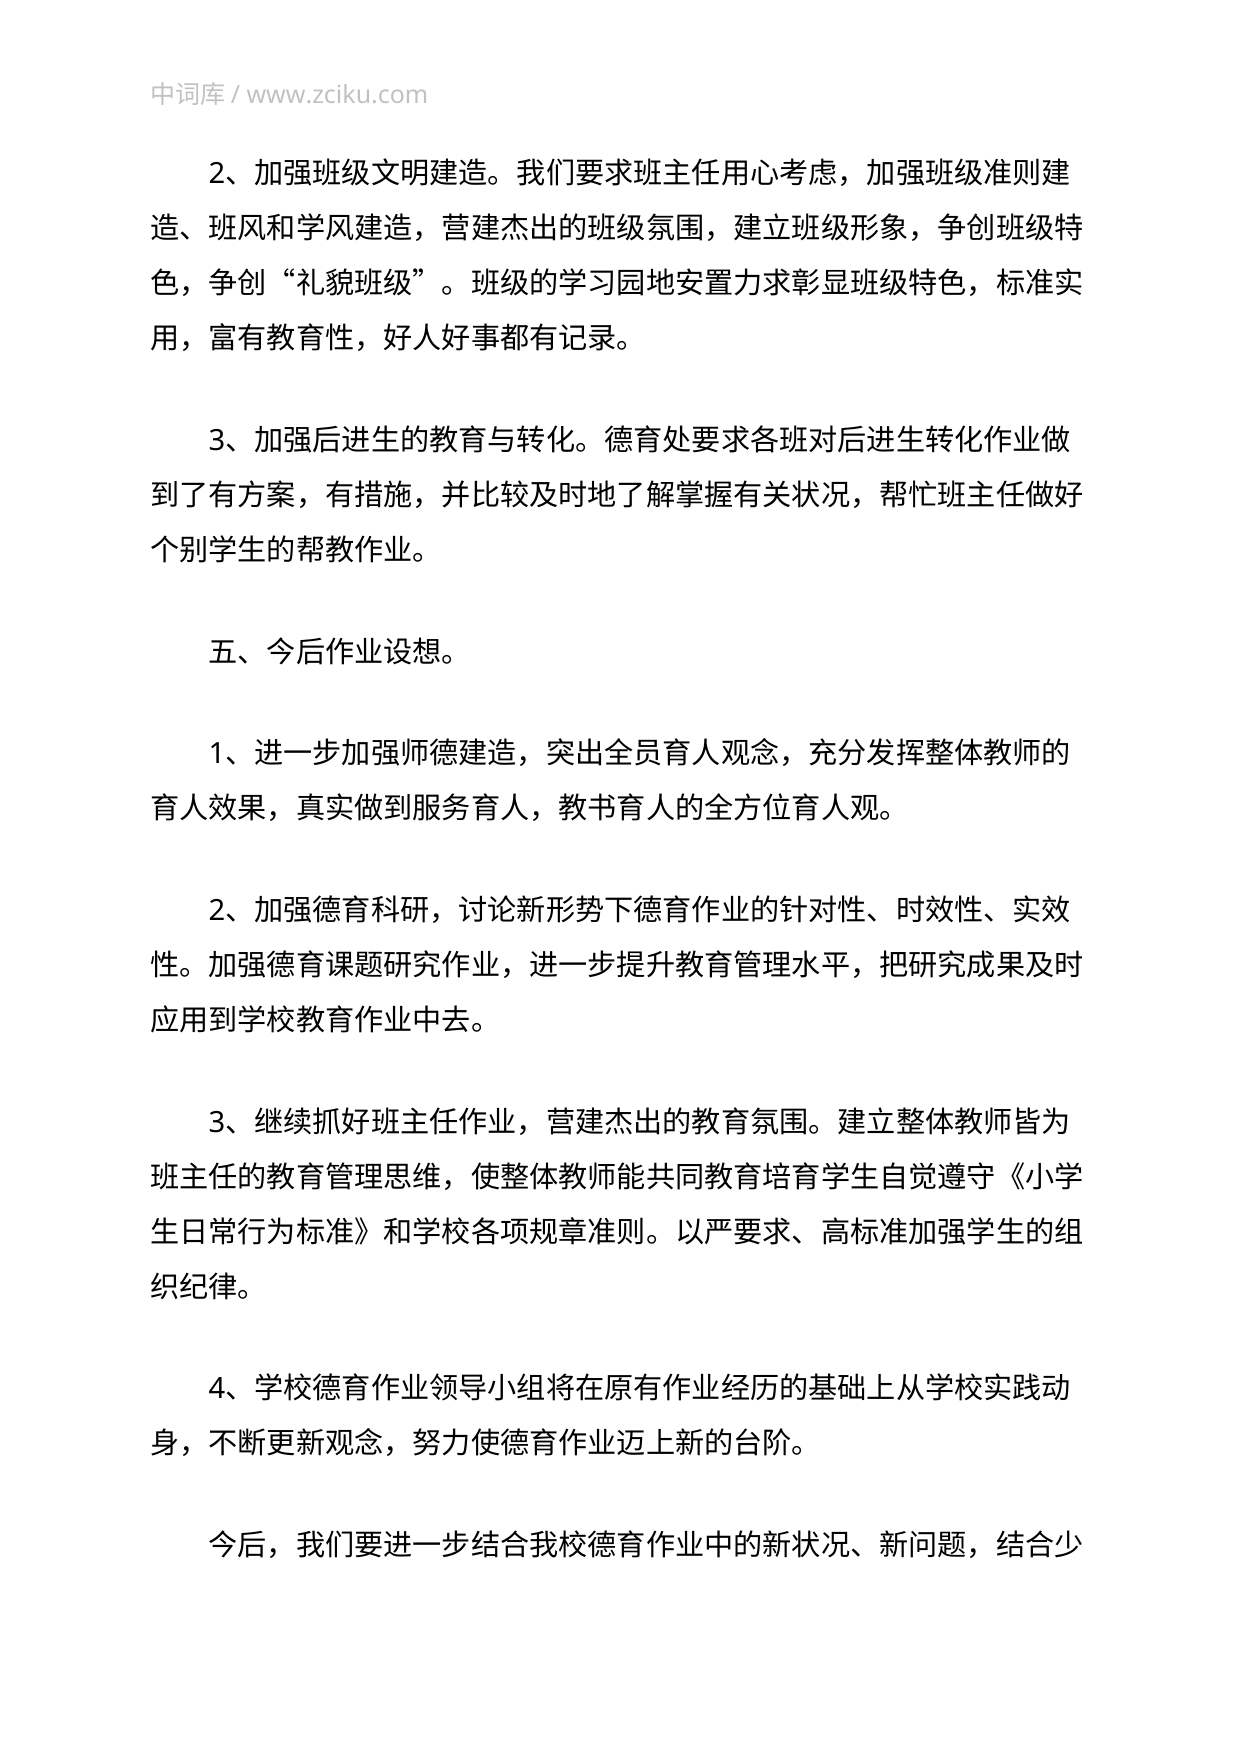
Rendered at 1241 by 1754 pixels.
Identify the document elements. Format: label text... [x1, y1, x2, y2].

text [150, 1522, 1090, 1564]
text 1、进一步加强师德建造，突出全员育人观念，充分发挥整体教师的育人效果，真实做到服务育人，教书育人的全方位育人观。 [150, 730, 1090, 827]
text 2、加强班级文明建造。我们要求班主任用心考虑，加强班级准则建造、班风和学风建造，营建杰出的班级氛围，建立班级形象，争创班级特色，争创“礼貌班级”。班级的学习园地安置力求彰显班级特色，标准实用，富有教育性，好人好事都有记录。 [150, 150, 1090, 357]
text 3、继续抓好班主任作业，营建杰出的教育氛围。建立整体教师皆为班主任的教育管理思维，使整体教师能共同教育培育学生自觉遵守《小学生日常行为标准》和学校各项规章准则。以严要求、高标准加强学生的组织纪律。 [150, 1098, 1090, 1306]
text 4、学校德育作业领导小组将在原有作业经历的基础上从学校实践动身，不断更新观念，努力使德育作业迈上新的台阶。 [150, 1365, 1090, 1462]
text 3、加强后进生的教育与转化。德育处要求各班对后进生转化作业做到了有方案，有措施，并比较及时地了解掌握有关状况，帮忙班主任做好个别学生的帮教作业。 [150, 417, 1090, 569]
text 2、加强德育科研，讨论新形势下德育作业的针对性、时效性、实效性。加强德育课题研究作业，进一步提升教育管理水平，把研究成果及时应用到学校教育作业中去。 [150, 887, 1090, 1039]
text 五、今后作业设想。 [150, 628, 1090, 671]
